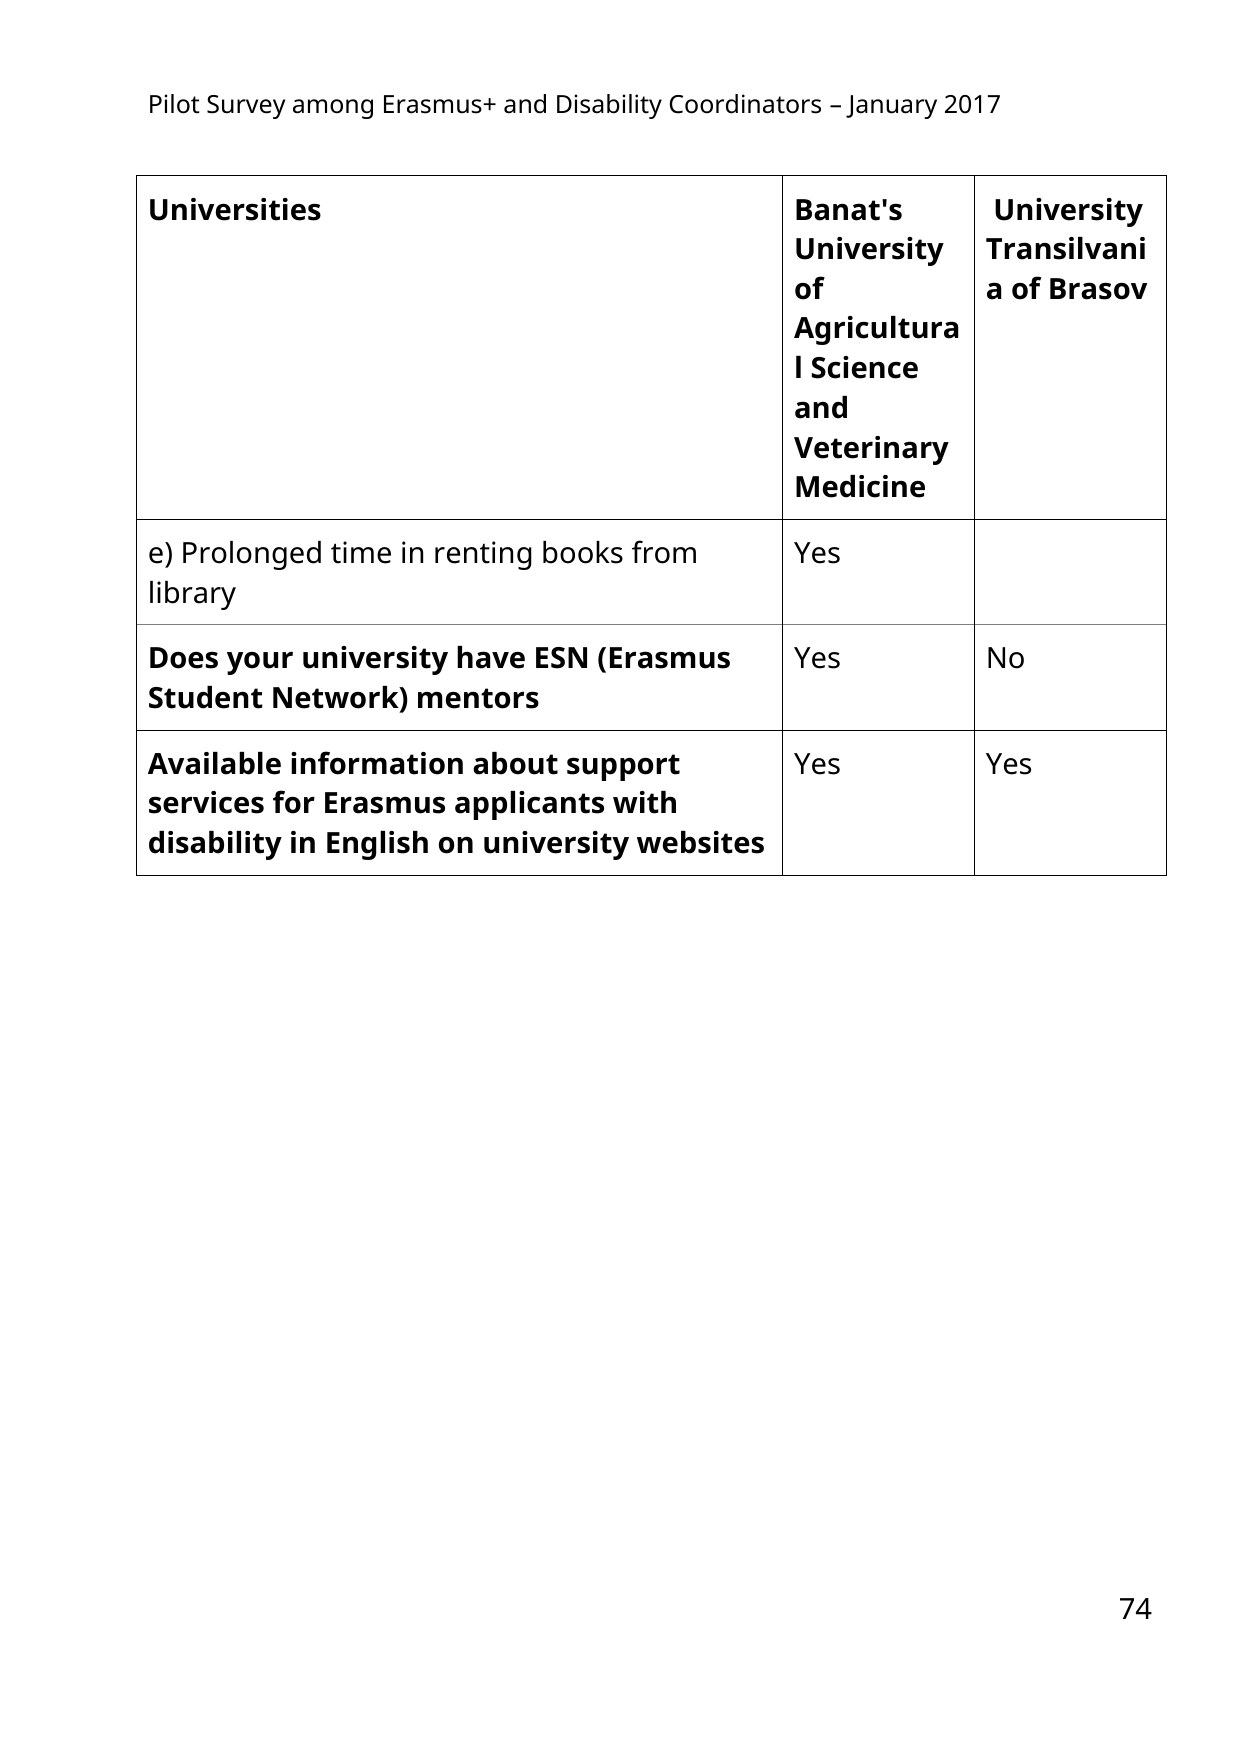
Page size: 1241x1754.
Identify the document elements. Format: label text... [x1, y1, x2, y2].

table_cell Does your university have ESN (Erasmus Student Network) mentors [137, 625, 782, 729]
table_header University Transilvania of Brasov [975, 176, 1166, 519]
table_cell e) Prolonged time in renting books from library [137, 520, 782, 624]
table_cell Yes [783, 520, 974, 624]
table_cell No [975, 625, 1166, 729]
table_cell Yes [975, 731, 1166, 875]
table_cell Yes [783, 731, 974, 875]
table_header Universities [137, 176, 782, 519]
table_cell Yes [783, 625, 974, 729]
table_cell [975, 520, 1166, 624]
table_header Banat's University of Agricultural Science and Veterinary Medicine [783, 176, 974, 519]
table_cell Available information about support services for Erasmus applicants with disability in English on university websites [137, 731, 782, 875]
